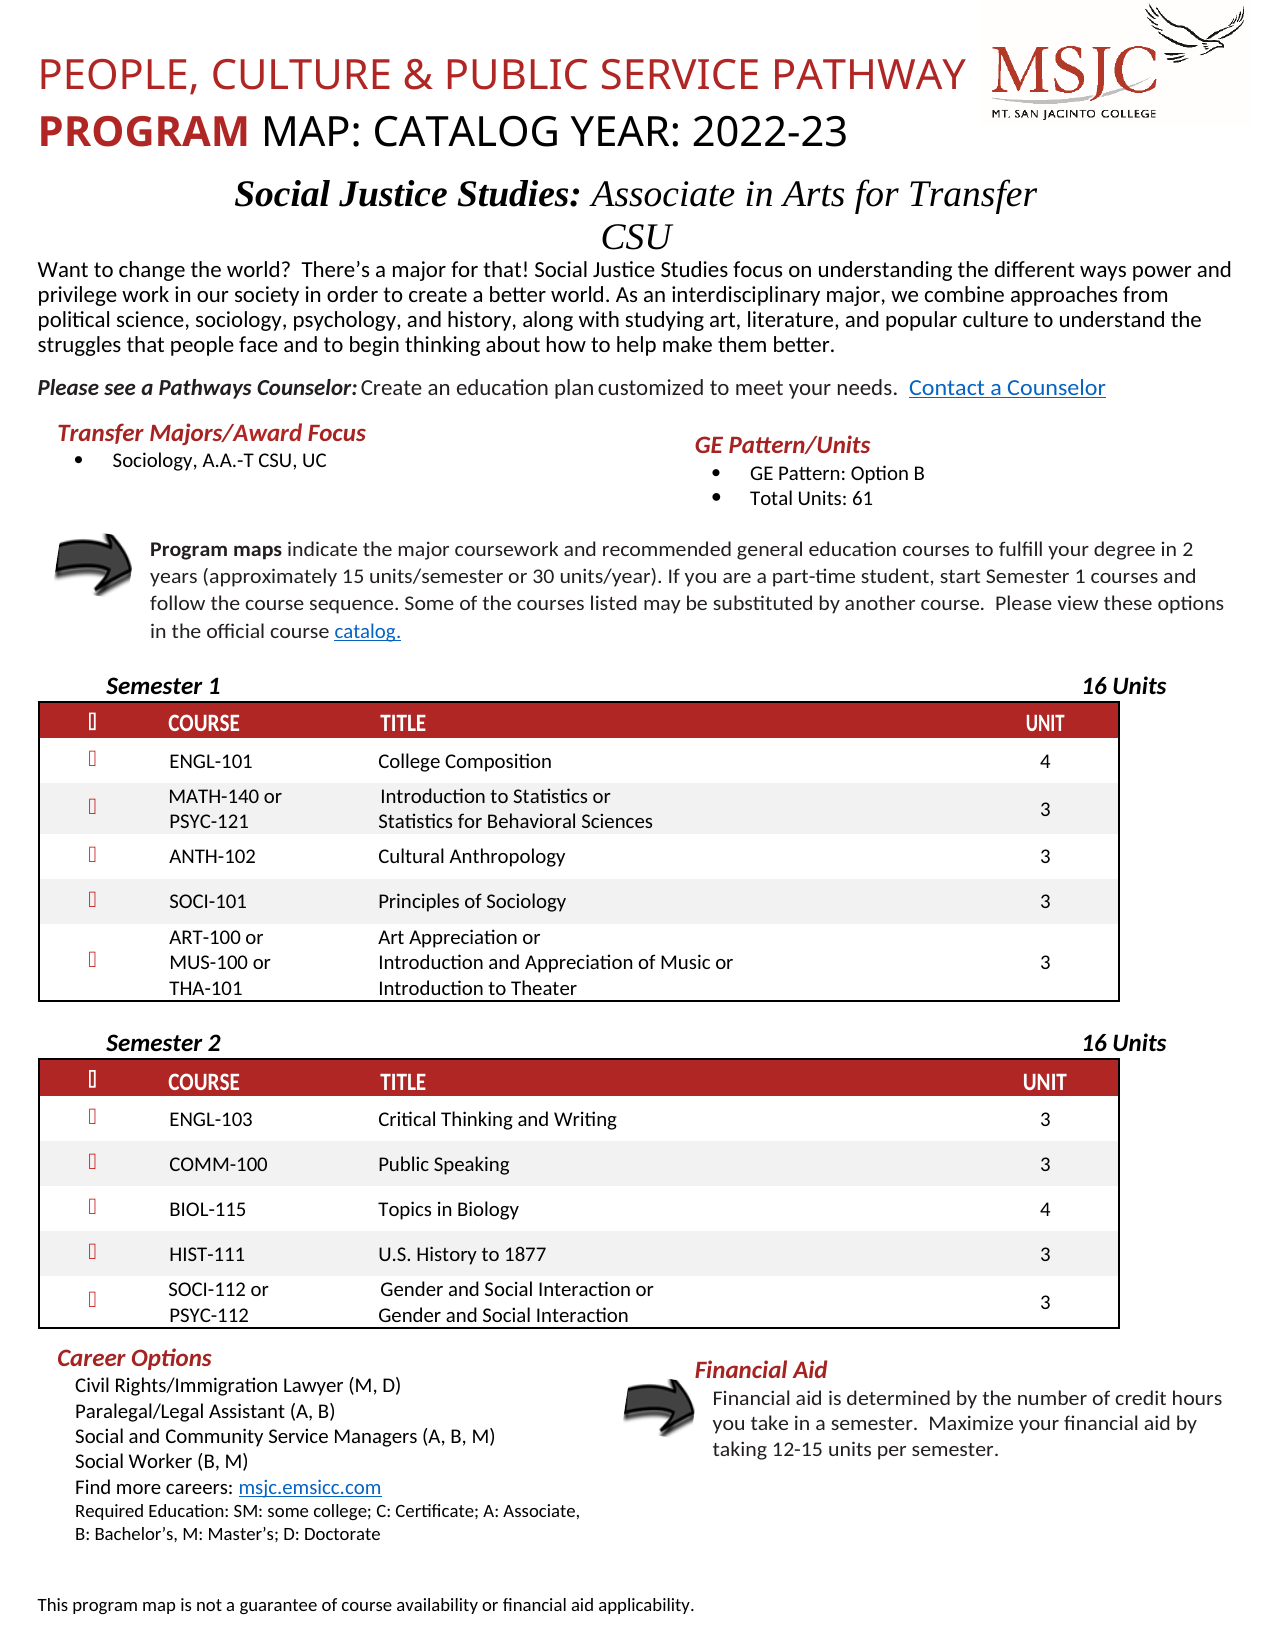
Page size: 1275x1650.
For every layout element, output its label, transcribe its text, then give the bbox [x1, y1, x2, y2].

picture [621, 1372, 699, 1441]
table_header COURSE [157, 1060, 369, 1096]
table_cell ANTH-102 [157, 834, 369, 879]
table_cell COMM-100 [157, 1141, 369, 1186]
table_header TITLE [369, 703, 981, 738]
table_cell [40, 879, 157, 924]
table_header UNIT [981, 703, 1118, 738]
table_header COURSE [157, 703, 369, 738]
table_cell [40, 1141, 157, 1186]
table_cell SOCI-112 or PSYC-112 [157, 1276, 369, 1327]
table_header [40, 703, 157, 738]
list Sociology, A.A.-T CSU, UC [75, 447, 600, 473]
table_cell SOCI-101 [157, 879, 369, 924]
text CSU [37, 214, 1237, 257]
table_header TITLE [369, 1060, 981, 1096]
subtitle Career Options [57, 1342, 600, 1372]
table_cell Critical Thinking and Writing [369, 1096, 981, 1141]
table_cell Introduction to Statistics or Statistics for Behavioral Sciences [369, 783, 981, 834]
subtitle Transfer Majors/Award Focus [57, 417, 600, 447]
table_cell ENGL-103 [157, 1096, 369, 1141]
text Financial aid is determined by the number of credit hours you take in a semester. Maximize your financial aid by taking 12-15 units per semester. [712, 1385, 1237, 1461]
table_cell ENGL-101 [157, 738, 369, 783]
text Program maps indicate the major coursework and recommended general education courses to fulfill your degree in 2 years (approximately 15 units/semester or 30 units/year). If you are a part-time student, start Semester 1 courses and follow the course sequence. Some of the courses listed may be substituted by another course. Please view these options in the official course catalog. [150, 536, 1237, 643]
table_cell HIST-111 [157, 1231, 369, 1276]
text Find more careers: msjc.emsicc.com [75, 1474, 600, 1499]
table_cell [40, 924, 157, 1000]
table_cell 3 [981, 1276, 1118, 1327]
table_cell U.S. History to 1877 [369, 1231, 981, 1276]
table_header UNIT [981, 1060, 1118, 1096]
table_cell 4 [981, 738, 1118, 783]
table_cell [40, 834, 157, 879]
table_cell 3 [981, 783, 1118, 834]
table_cell Gender and Social Interaction or Gender and Social Interaction [369, 1276, 981, 1327]
table_cell 3 [981, 1141, 1118, 1186]
list GE Pattern: Option B [712, 460, 1237, 485]
table_cell 3 [981, 834, 1118, 879]
table_cell Public Speaking [369, 1141, 981, 1186]
text Social Worker (B, M) [75, 1449, 600, 1474]
table_cell 3 [981, 924, 1118, 1000]
table_cell Topics in Biology [369, 1186, 981, 1231]
table_cell [40, 1276, 157, 1327]
table_cell BIOL-115 [157, 1186, 369, 1231]
table_cell Cultural Anthropology [369, 834, 981, 879]
table_cell [40, 1096, 157, 1141]
text Semester 2 16 Units [37, 1027, 1237, 1058]
table_cell [40, 738, 157, 783]
list Total Units: 61 [712, 485, 1237, 511]
text Required Education: SM: some college; C: Certificate; A: Associate, B: Bachelor’s, M: Master’s; D: Doctorate [75, 1499, 600, 1545]
table_cell Principles of Sociology [369, 879, 981, 924]
table_cell [40, 1186, 157, 1231]
table_cell 3 [981, 1096, 1118, 1141]
text Semester 1 16 Units [37, 670, 1237, 701]
text Want to change the world? There’s a major for that! Social Justice Studies focus on understanding the different ways power and privilege work in our society in order to create a better world. As an interdisciplinary major, we combine approaches from political science, sociology, psychology, and history, along with studying art, literature, and popular culture to understand the struggles that people face and to begin thinking about how to help make them better. [37, 257, 1237, 358]
text Please see a Pathways Counselor: Create an education plan customized to meet your needs. Contact a Counselor [37, 375, 1237, 400]
picture [979, 0, 1252, 126]
picture [52, 526, 137, 601]
text Social and Community Service Managers (A, B, M) [75, 1423, 600, 1449]
text Paralegal/Legal Assistant (A, B) [75, 1398, 600, 1423]
table_cell College Composition [369, 738, 981, 783]
table_cell MATH-140 or PSYC-121 [157, 783, 369, 834]
table_cell [40, 1231, 157, 1276]
text Social Justice Studies: Associate in Arts for Transfer [37, 171, 1237, 214]
table_cell 3 [981, 879, 1118, 924]
subtitle Financial Aid [694, 1354, 1237, 1385]
table_cell 4 [981, 1186, 1118, 1231]
table_cell Art Appreciation or Introduction and Appreciation of Music or Introduction to Theater [369, 924, 981, 1000]
table_cell [40, 783, 157, 834]
table_header [40, 1060, 157, 1096]
text Civil Rights/Immigration Lawyer (M, D) [75, 1372, 600, 1398]
subtitle GE Pattern/Units [694, 429, 1237, 460]
table_cell ART-100 or MUS-100 or THA-101 [157, 924, 369, 1000]
table_cell 3 [981, 1231, 1118, 1276]
